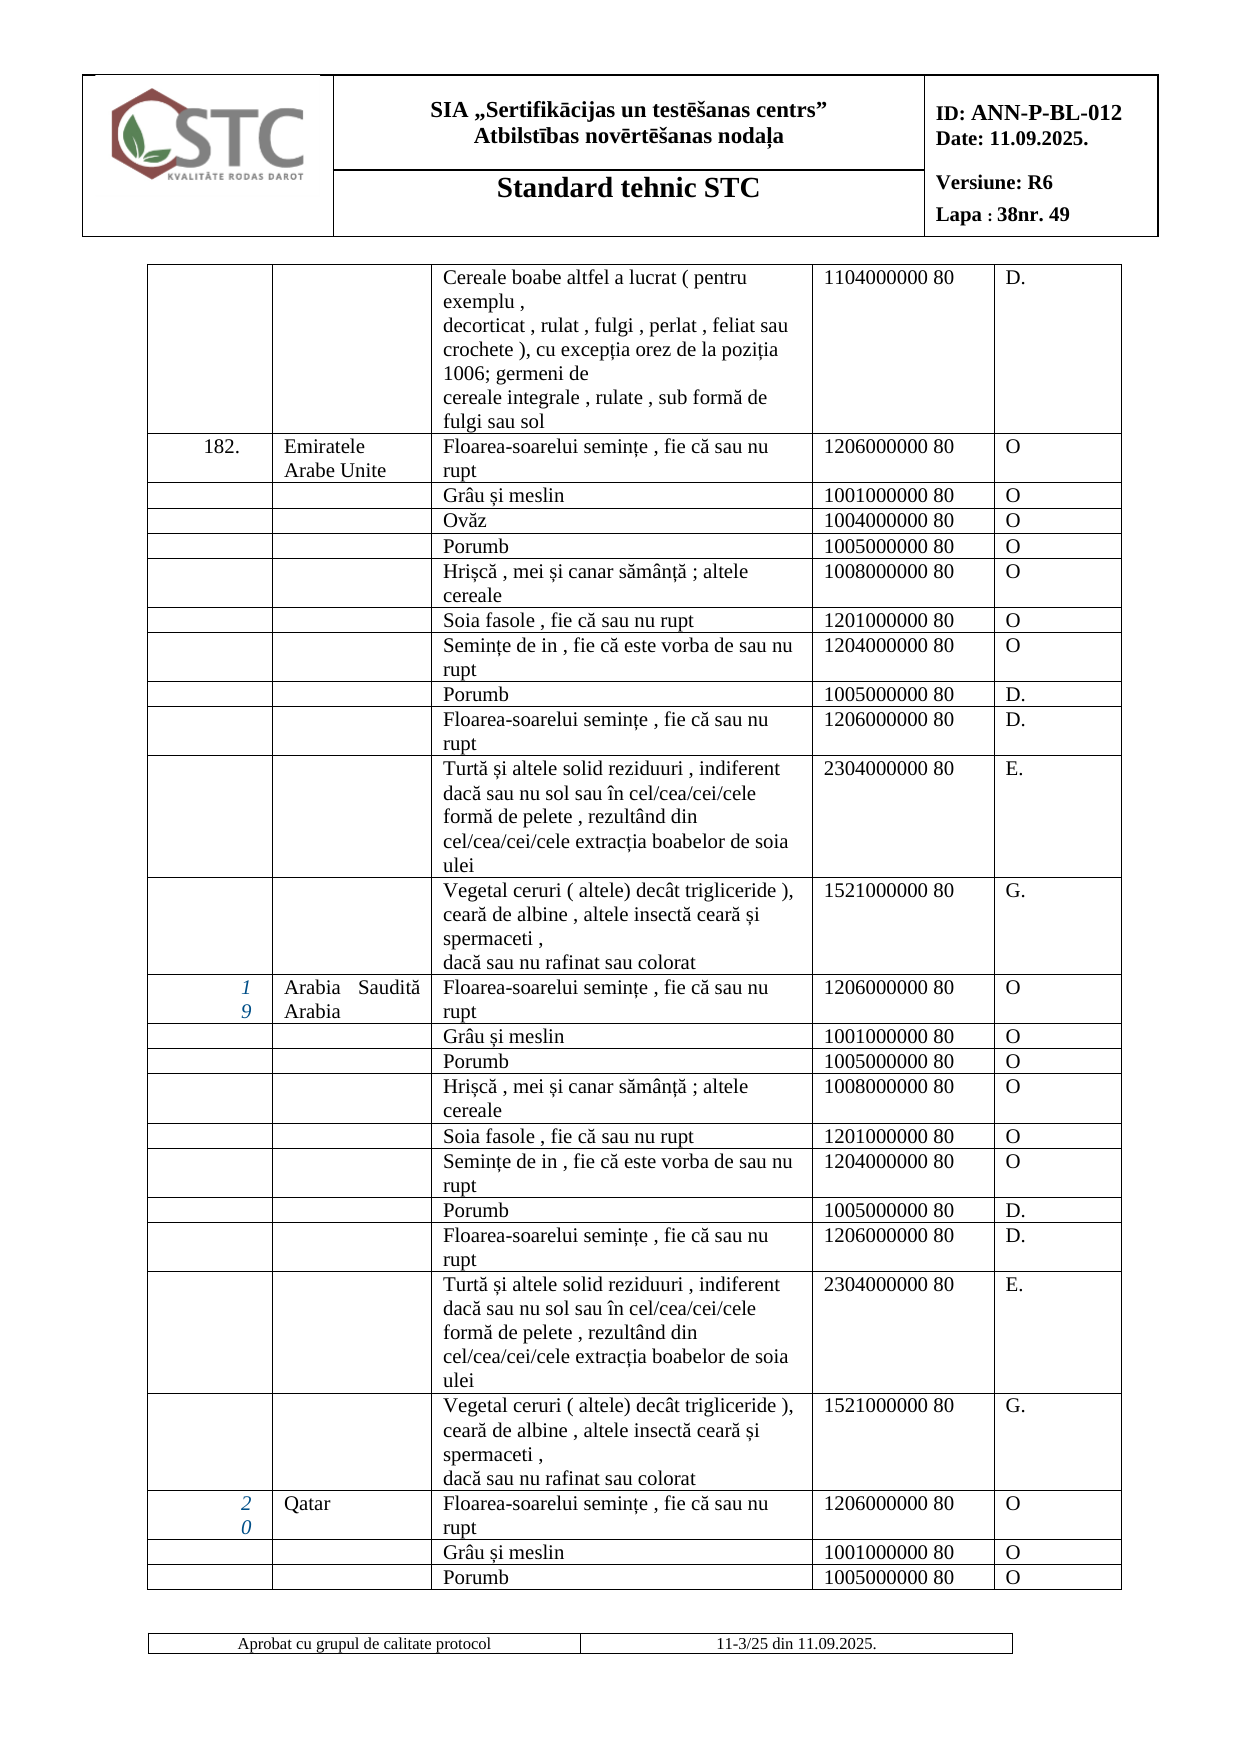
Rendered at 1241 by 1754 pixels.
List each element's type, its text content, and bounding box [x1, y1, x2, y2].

table_cell [273, 1124, 431, 1148]
table_cell Porumb​​ [432, 534, 812, 558]
table_cell [273, 1540, 431, 1564]
picture [95, 75, 321, 197]
table_cell [273, 707, 431, 755]
table_cell 1204000000 80 [813, 633, 994, 681]
table_cell D. [995, 707, 1121, 755]
table_cell D. [995, 682, 1121, 706]
table_cell O [995, 1491, 1121, 1539]
table_cell 1001000000 80 [813, 1540, 994, 1564]
table_cell [273, 1394, 431, 1490]
table_cell [148, 756, 272, 877]
table_cell 1521000000 80 [813, 1394, 994, 1490]
table_cell [273, 1198, 431, 1222]
table_cell 1004000000 80 [813, 509, 994, 532]
table_cell 1206000000 80 [813, 707, 994, 755]
table_cell Floarea-soarelui semințe , fie că sau nu rupt [432, 1223, 812, 1271]
table_cell [273, 1074, 431, 1122]
table_cell O [995, 434, 1121, 482]
table_cell O [995, 1124, 1121, 1148]
table_cell D. [995, 1223, 1121, 1271]
table_cell Porumb​​ [432, 1565, 812, 1589]
table_cell [273, 1565, 431, 1589]
table_cell 1204000000 80 [813, 1149, 994, 1197]
table_cell [148, 559, 272, 607]
table_cell 1206000000 80 [813, 434, 994, 482]
table_cell 20 [148, 1491, 272, 1539]
table_cell 19 [148, 975, 272, 1023]
table_cell [148, 1540, 272, 1564]
table_cell O [995, 633, 1121, 681]
table_cell 1005000000 80 [813, 1049, 994, 1073]
table_cell [148, 1149, 272, 1197]
table_cell O [995, 534, 1121, 558]
table_cell Porumb​​ [432, 1049, 812, 1073]
table_cell Vegetal ceruri ( altele) decât trigliceride ), ceară de albine , altele insectă ceară și spermaceti , dacă sau nu rafinat sau colorat [432, 878, 812, 974]
table_cell 1005000000 80 [813, 1198, 994, 1222]
table_cell [148, 608, 272, 632]
table_cell Grâu și meslin [432, 483, 812, 507]
table_cell 2304000000 80 [813, 756, 994, 877]
table_cell [148, 434, 272, 482]
table_cell [148, 1223, 272, 1271]
table_cell [273, 1024, 431, 1048]
table_cell Floarea-soarelui semințe , fie că sau nu rupt [432, 707, 812, 755]
table_cell Hrișcă , mei și canar sămânță ; altele cereale [432, 1074, 812, 1122]
table_cell Soia fasole , fie că sau nu rupt [432, 1124, 812, 1148]
table_cell Semințe de in , fie că este vorba de sau nu rupt [432, 1149, 812, 1197]
table_cell 1201000000 80 [813, 608, 994, 632]
table_cell [273, 608, 431, 632]
table_cell O [995, 509, 1121, 532]
table_cell [148, 483, 272, 507]
table_cell O [995, 608, 1121, 632]
table_cell [273, 1272, 431, 1392]
table_cell G. [995, 878, 1121, 974]
table_cell 1005000000 80 [813, 1565, 994, 1589]
table_cell 1201000000 80 [813, 1124, 994, 1148]
table_cell 1104000000 80 [813, 265, 994, 433]
table_cell Ovăz [432, 509, 812, 532]
table_cell [148, 878, 272, 974]
table_cell [148, 1124, 272, 1148]
table_cell [273, 534, 431, 558]
table_cell [273, 1149, 431, 1197]
table_cell O [995, 1540, 1121, 1564]
table_cell O [995, 975, 1121, 1023]
table_cell [273, 559, 431, 607]
table_cell O [995, 1049, 1121, 1073]
table_cell E. [995, 756, 1121, 877]
table_cell D. [995, 1198, 1121, 1222]
table_cell O [995, 1565, 1121, 1589]
table_cell O [995, 559, 1121, 607]
table_cell [148, 1272, 272, 1392]
table_cell Qatar [273, 1491, 431, 1539]
table_cell Hrișcă , mei și canar sămânță ; altele cereale [432, 559, 812, 607]
table_cell [273, 1049, 431, 1073]
table_cell Grâu și meslin [432, 1540, 812, 1564]
table_cell 1005000000 80 [813, 682, 994, 706]
table_cell [148, 1049, 272, 1073]
table_cell [148, 509, 272, 532]
table_cell Arabia Saudită Arabia [273, 975, 431, 1023]
table_cell [148, 1024, 272, 1048]
table_cell 1521000000 80 [813, 878, 994, 974]
table_cell O [995, 483, 1121, 507]
table_cell [273, 1223, 431, 1271]
table_cell [148, 1394, 272, 1490]
table_cell [273, 878, 431, 974]
table_cell 1001000000 80 [813, 1024, 994, 1048]
table_cell 2304000000 80 [813, 1272, 994, 1392]
table_cell 1008000000 80 [813, 559, 994, 607]
table_cell 1206000000 80 [813, 1491, 994, 1539]
table_cell [273, 483, 431, 507]
table_cell [148, 682, 272, 706]
table_cell [148, 1074, 272, 1122]
table_cell [273, 682, 431, 706]
table_cell Floarea-soarelui semințe , fie că sau nu rupt [432, 975, 812, 1023]
table_cell [148, 707, 272, 755]
table_cell 1206000000 80 [813, 1223, 994, 1271]
table_cell Floarea-soarelui semințe , fie că sau nu rupt [432, 1491, 812, 1539]
table_cell G. [995, 1394, 1121, 1490]
table_cell D. [995, 265, 1121, 433]
table_cell 1206000000 80 [813, 975, 994, 1023]
table_cell [273, 633, 431, 681]
table_cell Semințe de in , fie că este vorba de sau nu rupt [432, 633, 812, 681]
table_cell Soia fasole , fie că sau nu rupt [432, 608, 812, 632]
table_cell O [995, 1149, 1121, 1197]
table_cell 1008000000 80 [813, 1074, 994, 1122]
table_cell Porumb​​ [432, 1198, 812, 1222]
table_cell [273, 756, 431, 877]
table_cell Floarea-soarelui semințe , fie că sau nu rupt [432, 434, 812, 482]
table_cell O [995, 1074, 1121, 1122]
table_cell [148, 633, 272, 681]
table_cell Emiratele Arabe Unite [273, 434, 431, 482]
table_cell 1001000000 80 [813, 483, 994, 507]
table_cell [273, 265, 431, 433]
table_cell E. [995, 1272, 1121, 1392]
table_cell [148, 1198, 272, 1222]
table_cell Vegetal ceruri ( altele) decât trigliceride ), ceară de albine , altele insectă ceară și spermaceti , dacă sau nu rafinat sau colorat [432, 1394, 812, 1490]
table_cell [148, 534, 272, 558]
table_cell [273, 509, 431, 532]
table_cell Grâu și meslin [432, 1024, 812, 1048]
table_cell 1005000000 80 [813, 534, 994, 558]
table_cell O [995, 1024, 1121, 1048]
table_cell [148, 1565, 272, 1589]
table_cell Porumb​​ [432, 682, 812, 706]
